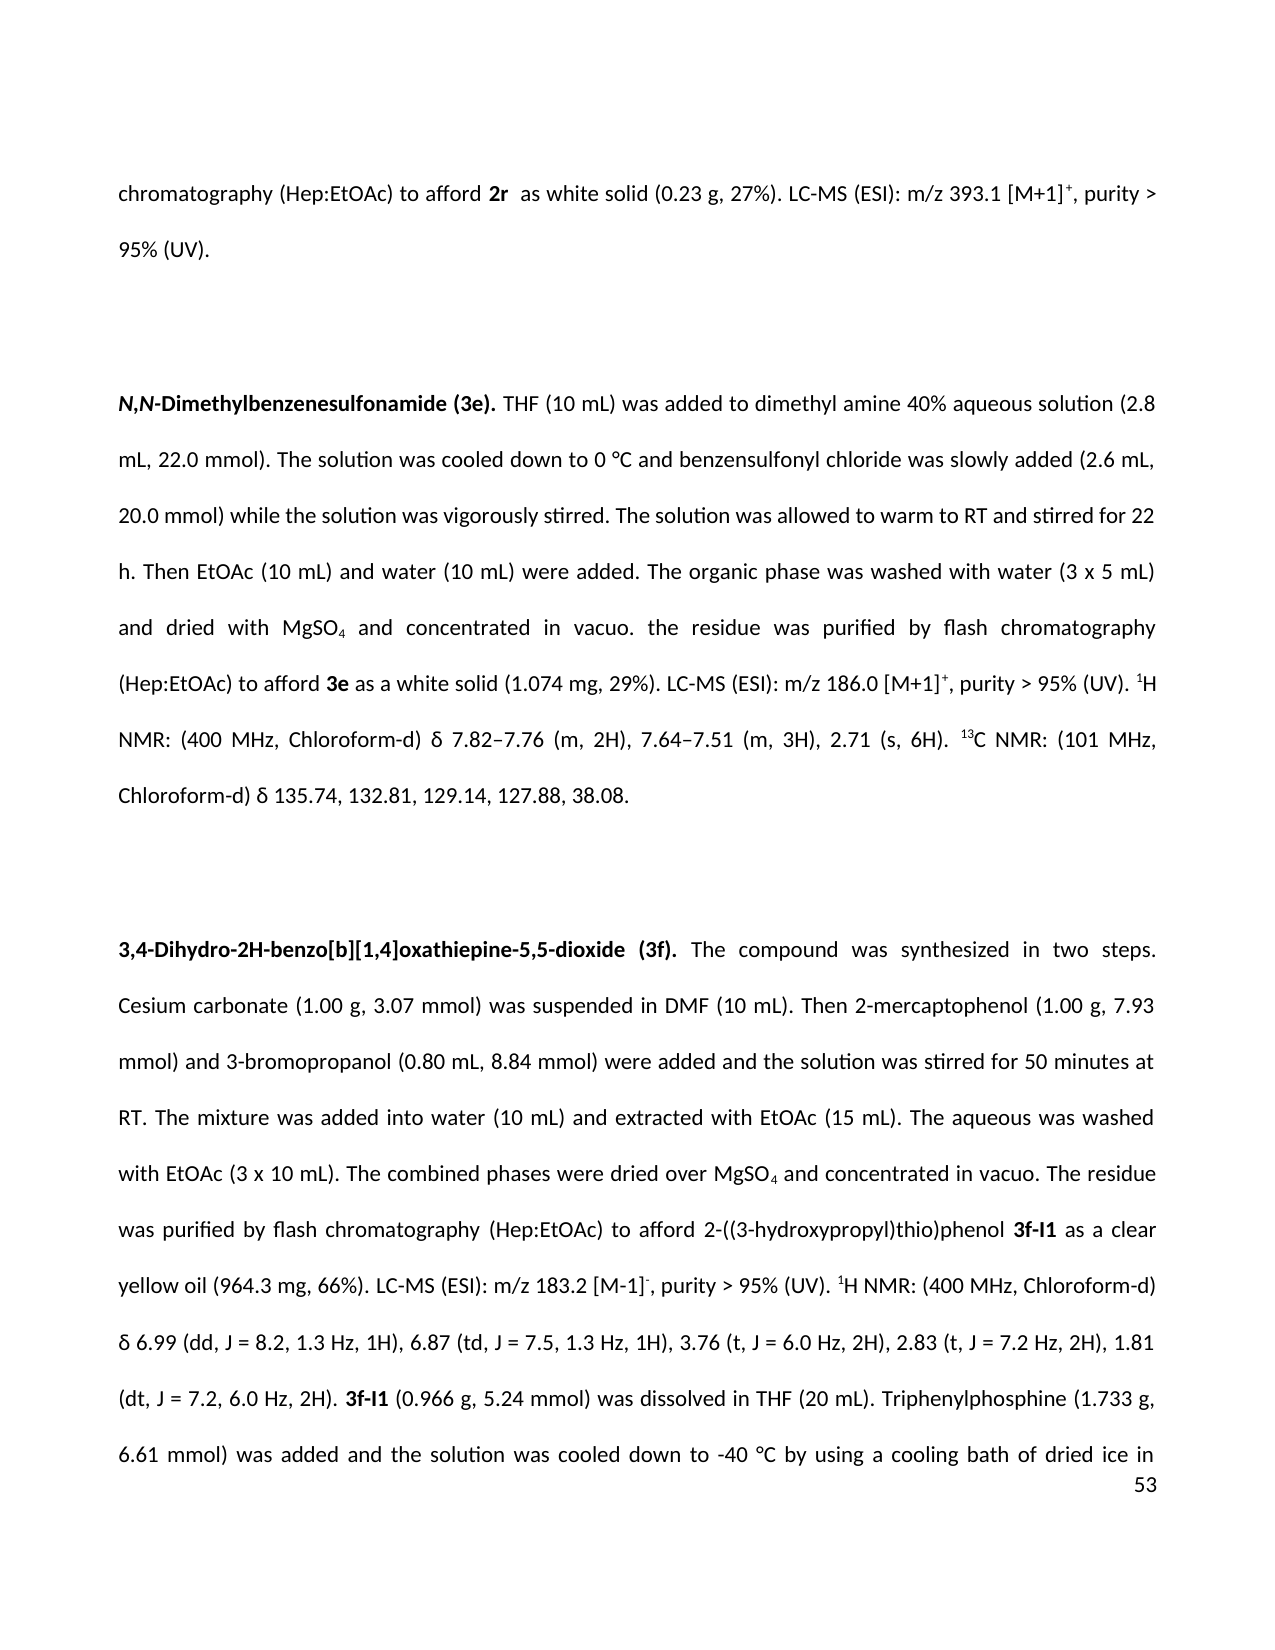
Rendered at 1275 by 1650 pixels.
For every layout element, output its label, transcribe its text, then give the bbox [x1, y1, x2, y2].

text N,N-Dimethylbenzenesulfonamide (3e). THF (10 mL) was added to dimethyl amine 40% aqueous solution (2.8 mL, 22.0 mmol). The solution was cooled down to 0 °C and benzensulfonyl chloride was slowly added (2.6 mL, 20.0 mmol) while the solution was vigorously stirred. The solution was allowed to warm to RT and stirred for 22 h. Then EtOAc (10 mL) and water (10 mL) were added. The organic phase was washed with water (3 x 5 mL) and dried with MgSO4 and concentrated in vacuo. the residue was purified by flash chromatography (Hep:EtOAc) to afford 3e as a white solid (1.074 mg, 29%). LC-MS (ESI): m/z 186.0 [M+1]+, purity > 95% (UV). 1H NMR: (400 MHz, Chloroform-d) δ 7.82–7.76 (m, 2H), 7.64–7.51 (m, 3H), 2.71 (s, 6H). 13C NMR: (101 MHz, Chloroform-d) δ 135.74, 132.81, 129.14, 127.88, 38.08. [118, 389, 1157, 810]
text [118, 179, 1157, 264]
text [118, 935, 1157, 1468]
